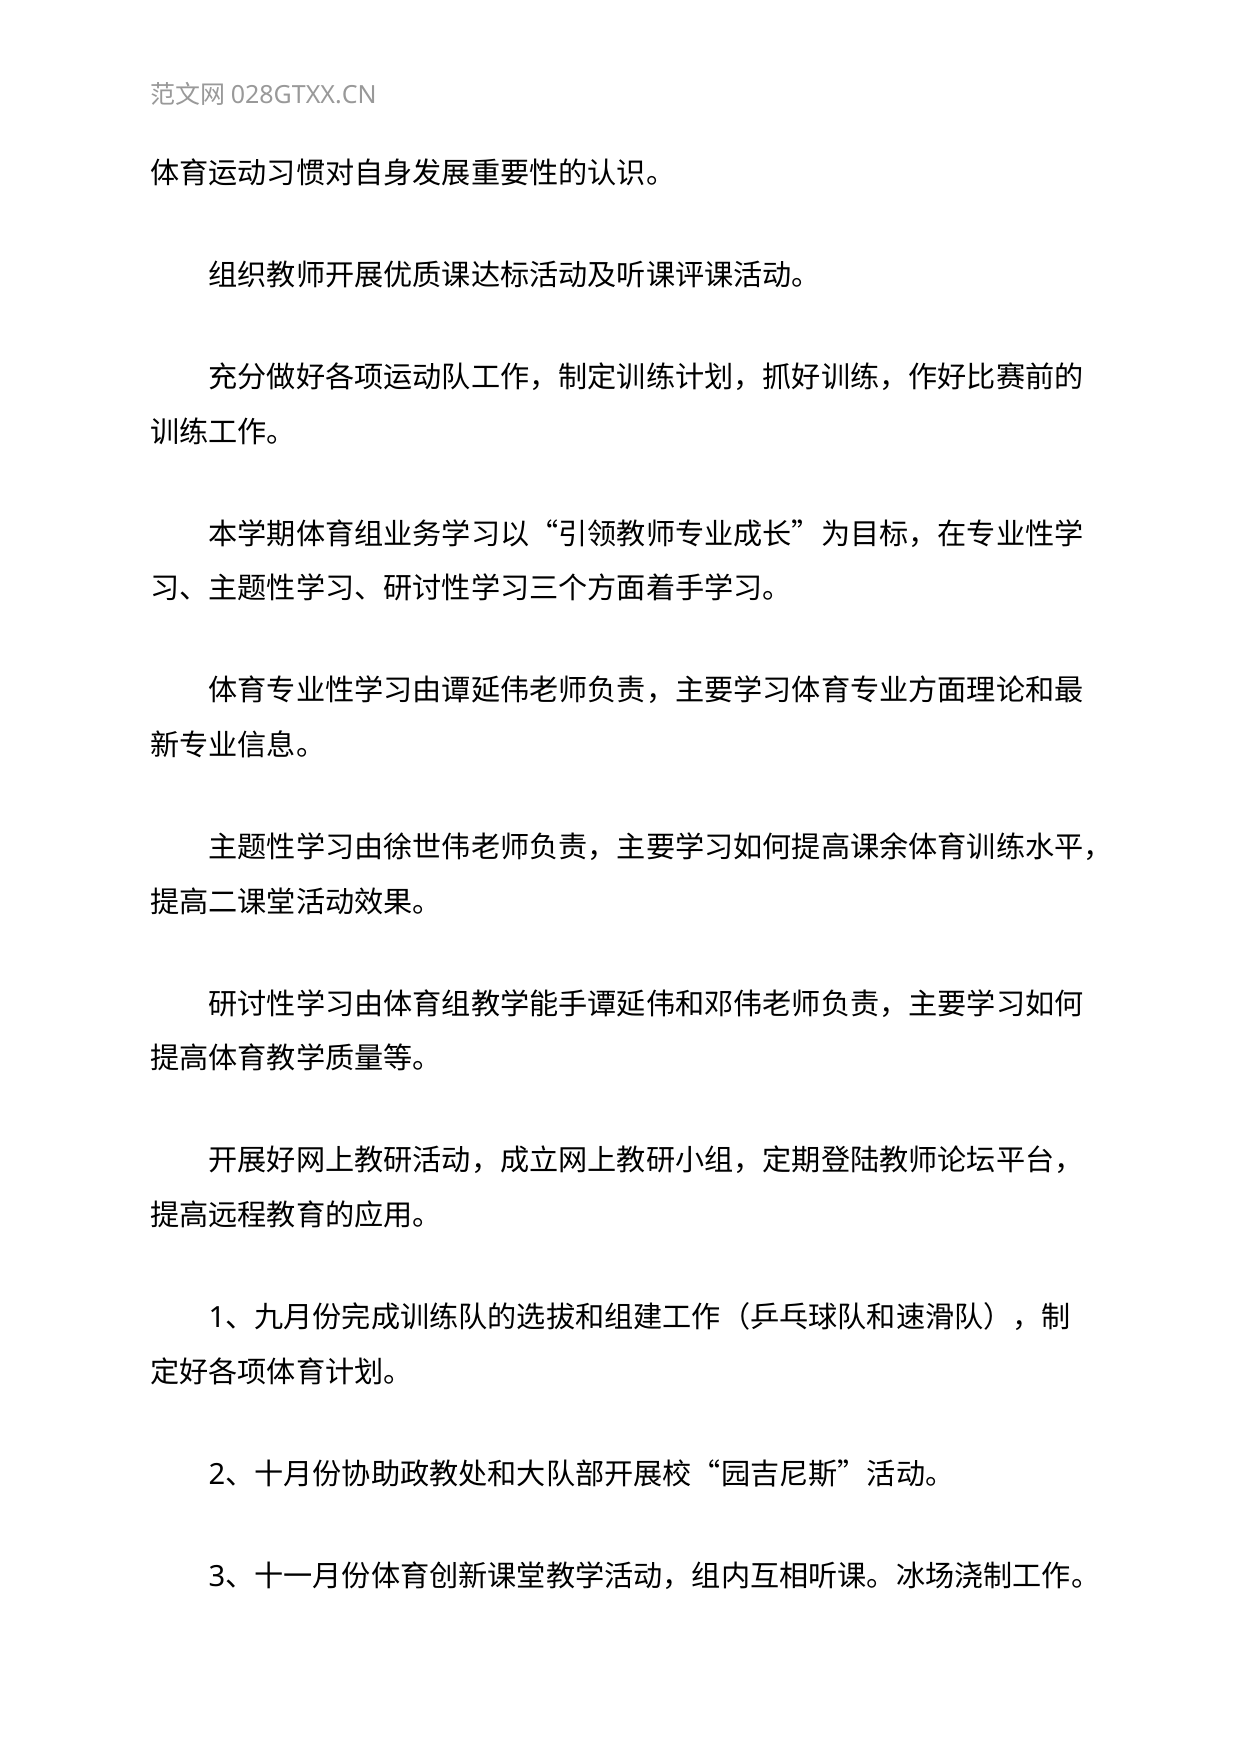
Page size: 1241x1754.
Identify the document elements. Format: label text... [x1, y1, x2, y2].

text 研讨性学习由体育组教学能手谭延伟和邓伟老师负责，主要学习如何提高体育教学质量等。 [150, 980, 1090, 1077]
text 1、九月份完成训练队的选拔和组建工作（乒乓球队和速滑队），制定好各项体育计划。 [150, 1293, 1090, 1391]
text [150, 150, 1090, 192]
text 3、十一月份体育创新课堂教学活动，组内互相听课。冰场浇制工作。 [150, 1552, 1090, 1595]
text 主题性学习由徐世伟老师负责，主要学习如何提高课余体育训练水平，提高二课堂活动效果。 [150, 823, 1090, 921]
text 充分做好各项运动队工作，制定训练计划，抓好训练，作好比赛前的训练工作。 [150, 353, 1090, 451]
text 本学期体育组业务学习以“引领教师专业成长”为目标，在专业性学习、主题性学习、研讨性学习三个方面着手学习。 [150, 510, 1090, 607]
text 体育专业性学习由谭延伟老师负责，主要学习体育专业方面理论和最新专业信息。 [150, 667, 1090, 764]
text 2、十月份协助政教处和大队部开展校“园吉尼斯”活动。 [150, 1450, 1090, 1493]
text 开展好网上教研活动，成立网上教研小组，定期登陆教师论坛平台，提高远程教育的应用。 [150, 1137, 1090, 1234]
text 组织教师开展优质课达标活动及听课评课活动。 [150, 252, 1090, 294]
